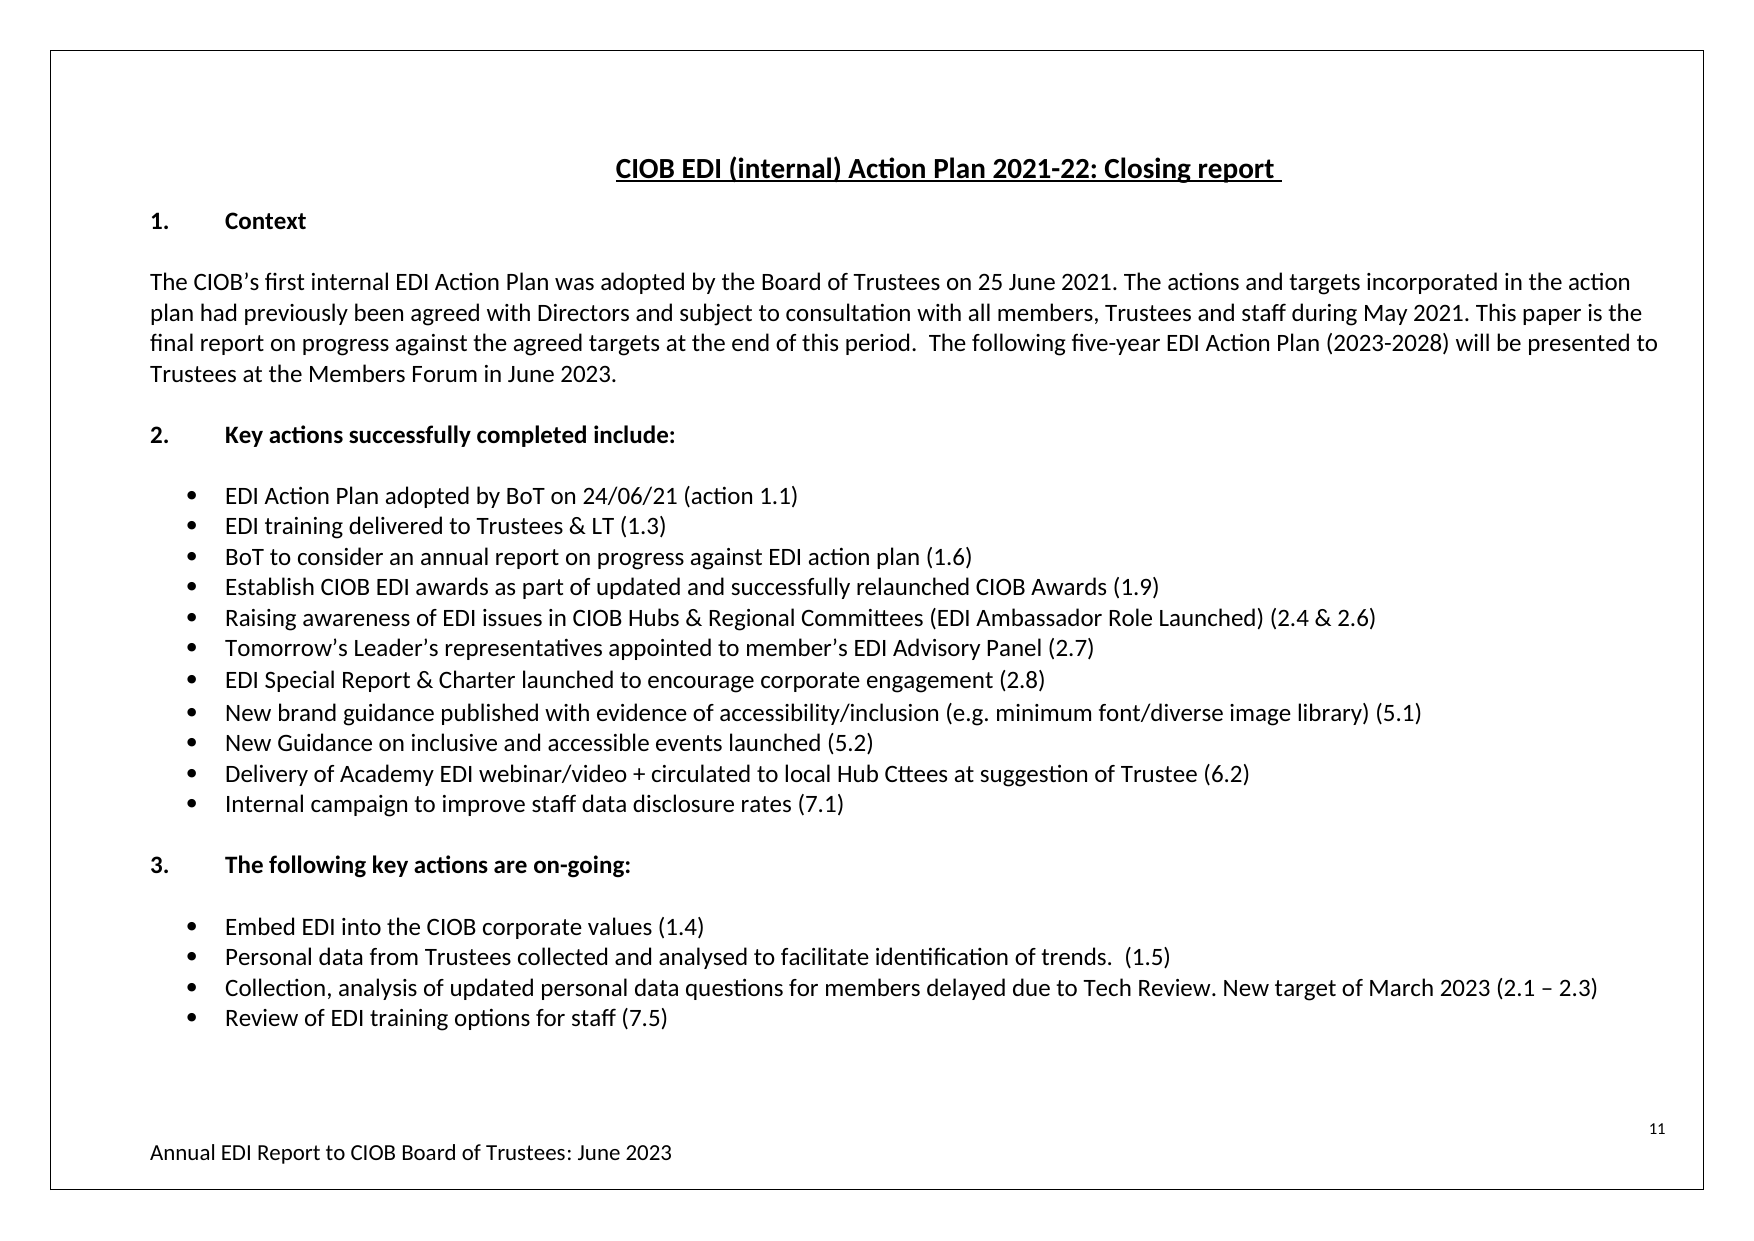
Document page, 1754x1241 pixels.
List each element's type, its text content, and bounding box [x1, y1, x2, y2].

list New brand guidance published with evidence of accessibility/inclusion (e.g. minimum font/diverse image library) (5.1) [187, 697, 1665, 727]
list The following key actions are on-going: [150, 849, 1665, 880]
list Raising awareness of EDI issues in CIOB Hubs & Regional Committees (EDI Ambassador Role Launched) (2.4 & 2.6) [187, 602, 1665, 632]
list Tomorrow’s Leader’s representatives appointed to member’s EDI Advisory Panel (2.7) [187, 632, 1665, 663]
list Key actions successfully completed include: [150, 419, 1665, 449]
list Internal campaign to improve staff data disclosure rates (7.1) [187, 788, 1665, 819]
list Review of EDI training options for staff (7.5) [187, 1002, 1665, 1033]
list EDI training delivered to Trustees & LT (1.3) [187, 510, 1665, 541]
list Establish CIOB EDI awards as part of updated and successfully relaunched CIOB Awards (1.9) [187, 571, 1665, 602]
list Personal data from Trustees collected and analysed to facilitate identification of trends. (1.5) [187, 941, 1665, 972]
text CIOB EDI (internal) Action Plan 2021-22: Closing report [150, 150, 1665, 186]
list New Guidance on inclusive and accessible events launched (5.2) [187, 727, 1665, 758]
list Collection, analysis of updated personal data questions for members delayed due to Tech Review. New target of March 2023 (2.1 – 2.3) [187, 972, 1665, 1002]
list Delivery of Academy EDI webinar/video + circulated to local Hub Cttees at suggestion of Trustee (6.2) [187, 758, 1665, 788]
list Embed EDI into the CIOB corporate values (1.4) [187, 911, 1665, 941]
text The CIOB’s first internal EDI Action Plan was adopted by the Board of Trustees on 25 June 2021. The actions and targets incorporated in the action plan had previously been agreed with Directors and subject to consultation with all members, Trustees and staff during May 2021. This paper is the final report on progress against the agreed targets at the end of this period. The following five-year EDI Action Plan (2023-2028) will be presented to Trustees at the Members Forum in June 2023. [150, 266, 1665, 388]
list BoT to consider an annual report on progress against EDI action plan (1.6) [187, 541, 1665, 571]
list Context [150, 205, 1665, 236]
list EDI Action Plan adopted by BoT on 24/06/21 (action 1.1) [187, 480, 1665, 510]
list EDI Special Report & Charter launched to encourage corporate engagement (2.8) [187, 665, 1665, 695]
